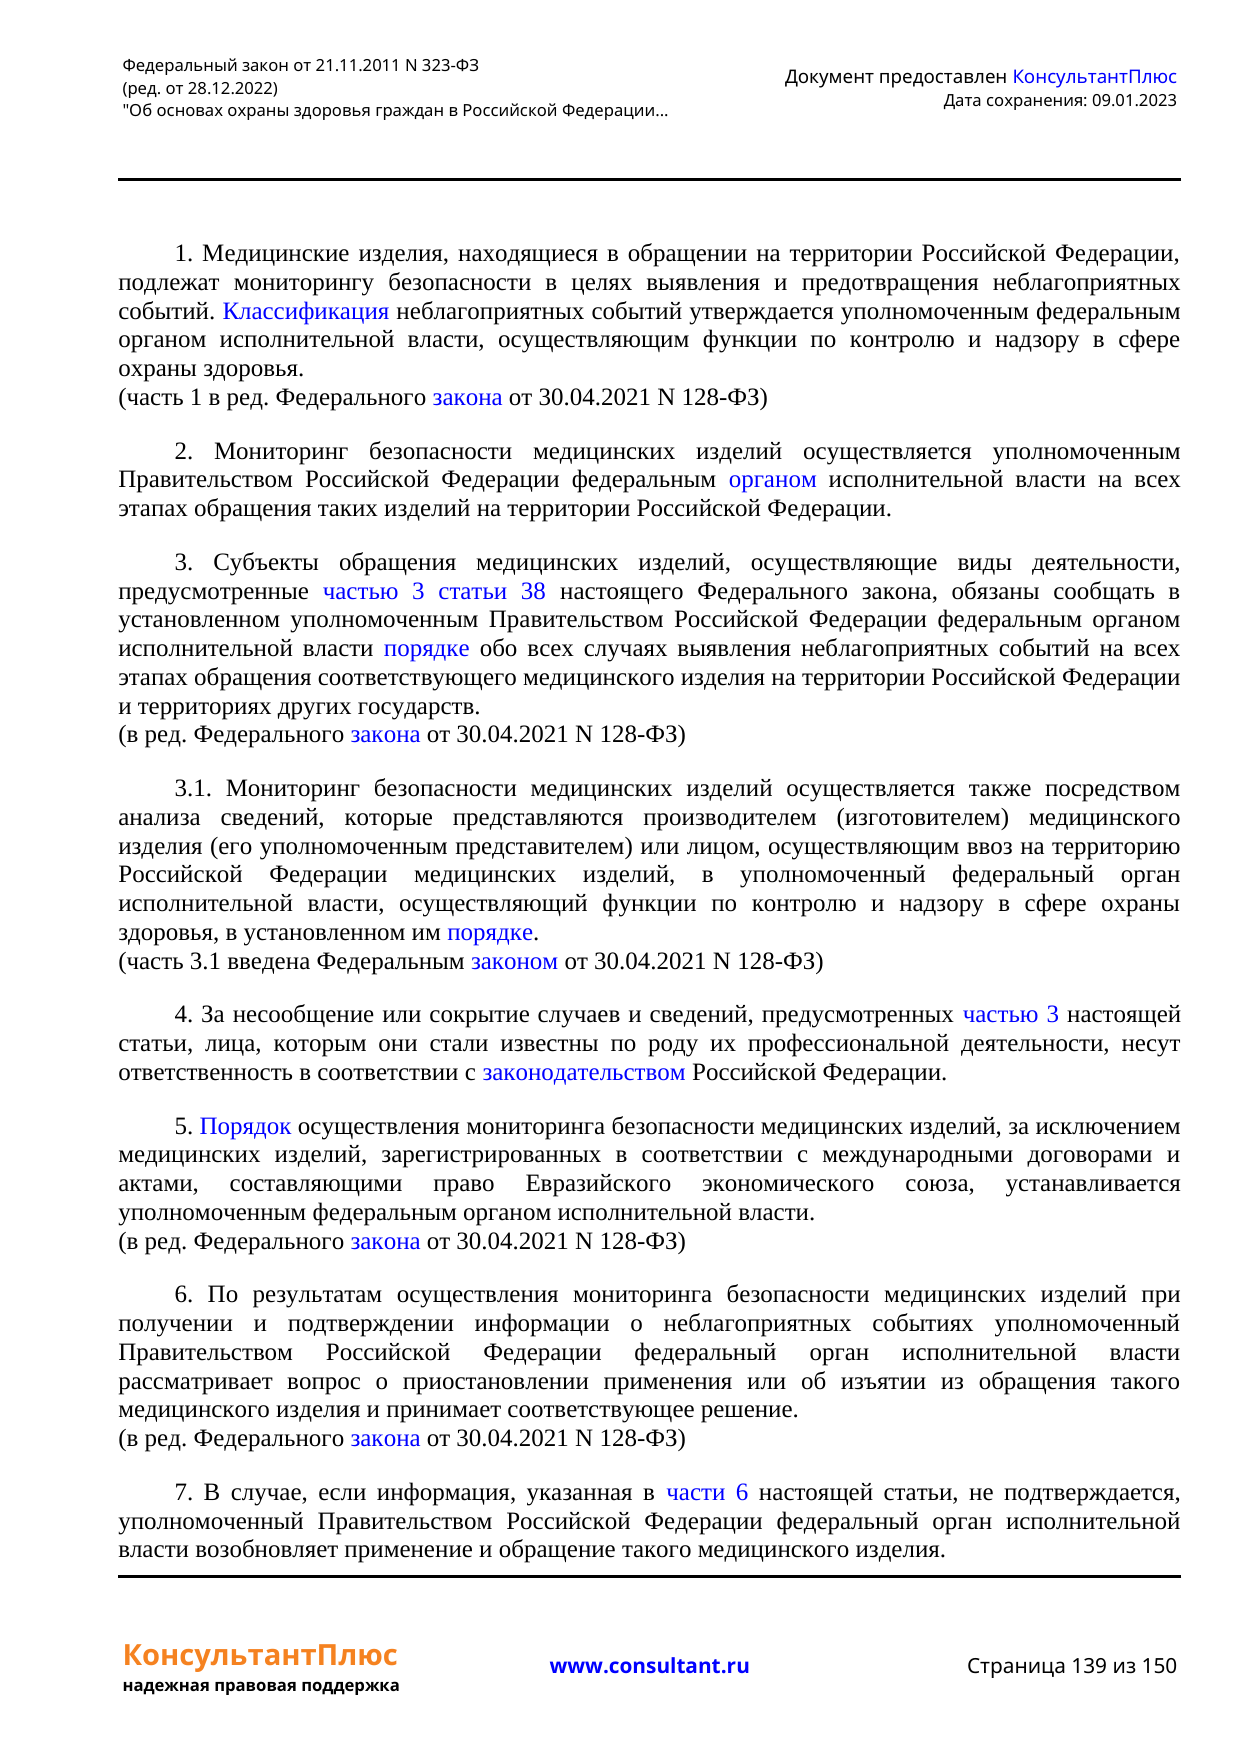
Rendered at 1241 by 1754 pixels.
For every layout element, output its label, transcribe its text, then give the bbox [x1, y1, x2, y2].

text 1. Медицинские изделия, находящиеся в обращении на территории Российской Федерации, подлежат мониторингу безопасности в целях выявления и предотвращения неблагоприятных событий. Классификация неблагоприятных событий утверждается уполномоченным федеральным органом исполнительной власти, осуществляющим функции по контролю и надзору в сфере охраны здоровья. [118, 238, 1181, 382]
text 6. По результатам осуществления мониторинга безопасности медицинских изделий при получении и подтверждении информации о неблагоприятных событиях уполномоченный Правительством Российской Федерации федеральный орган исполнительной власти рассматривает вопрос о приостановлении применения или об изъятии из обращения такого медицинского изделия и принимает соответствующее решение. [118, 1279, 1181, 1423]
text 5. Порядок осуществления мониторинга безопасности медицинских изделий, за исключением медицинских изделий, зарегистрированных в соответствии с международными договорами и актами, составляющими право Евразийского экономического союза, устанавливается уполномоченным федеральным органом исполнительной власти. [118, 1111, 1181, 1226]
text 3. Субъекты обращения медицинских изделий, осуществляющие виды деятельности, предусмотренные частью 3 статьи 38 настоящего Федерального закона, обязаны сообщать в установленном уполномоченным Правительством Российской Федерации федеральным органом исполнительной власти порядке обо всех случаях выявления неблагоприятных событий на всех этапах обращения соответствующего медицинского изделия на территории Российской Федерации и территориях других государств. [118, 547, 1181, 719]
text 3.1. Мониторинг безопасности медицинских изделий осуществляется также посредством анализа сведений, которые представляются производителем (изготовителем) медицинского изделия (его уполномоченным представителем) или лицом, осуществляющим ввоз на территорию Российской Федерации медицинских изделий, в уполномоченный федеральный орган исполнительной власти, осуществляющий функции по контролю и надзору в сфере охраны здоровья, в установленном им порядке. [118, 773, 1181, 946]
text (часть 1 в ред. Федерального закона от 30.04.2021 N 128-ФЗ) [118, 382, 1181, 411]
text 7. В случае, если информация, указанная в части 6 настоящей статьи, не подтверждается, уполномоченный Правительством Российской Федерации федеральный орган исполнительной власти возобновляет применение и обращение такого медицинского изделия. [118, 1477, 1181, 1563]
text 2. Мониторинг безопасности медицинских изделий осуществляется уполномоченным Правительством Российской Федерации федеральным органом исполнительной власти на всех этапах обращения таких изделий на территории Российской Федерации. [118, 436, 1181, 522]
text (часть 3.1 введена Федеральным законом от 30.04.2021 N 128-ФЗ) [118, 946, 1181, 974]
text (в ред. Федерального закона от 30.04.2021 N 128-ФЗ) [118, 1423, 1181, 1452]
text (в ред. Федерального закона от 30.04.2021 N 128-ФЗ) [118, 719, 1181, 748]
text (в ред. Федерального закона от 30.04.2021 N 128-ФЗ) [118, 1226, 1181, 1254]
text 4. За несообщение или сокрытие случаев и сведений, предусмотренных частью 3 настоящей статьи, лица, которым они стали известны по роду их профессиональной деятельности, несут ответственность в соответствии с законодательством Российской Федерации. [118, 999, 1181, 1086]
